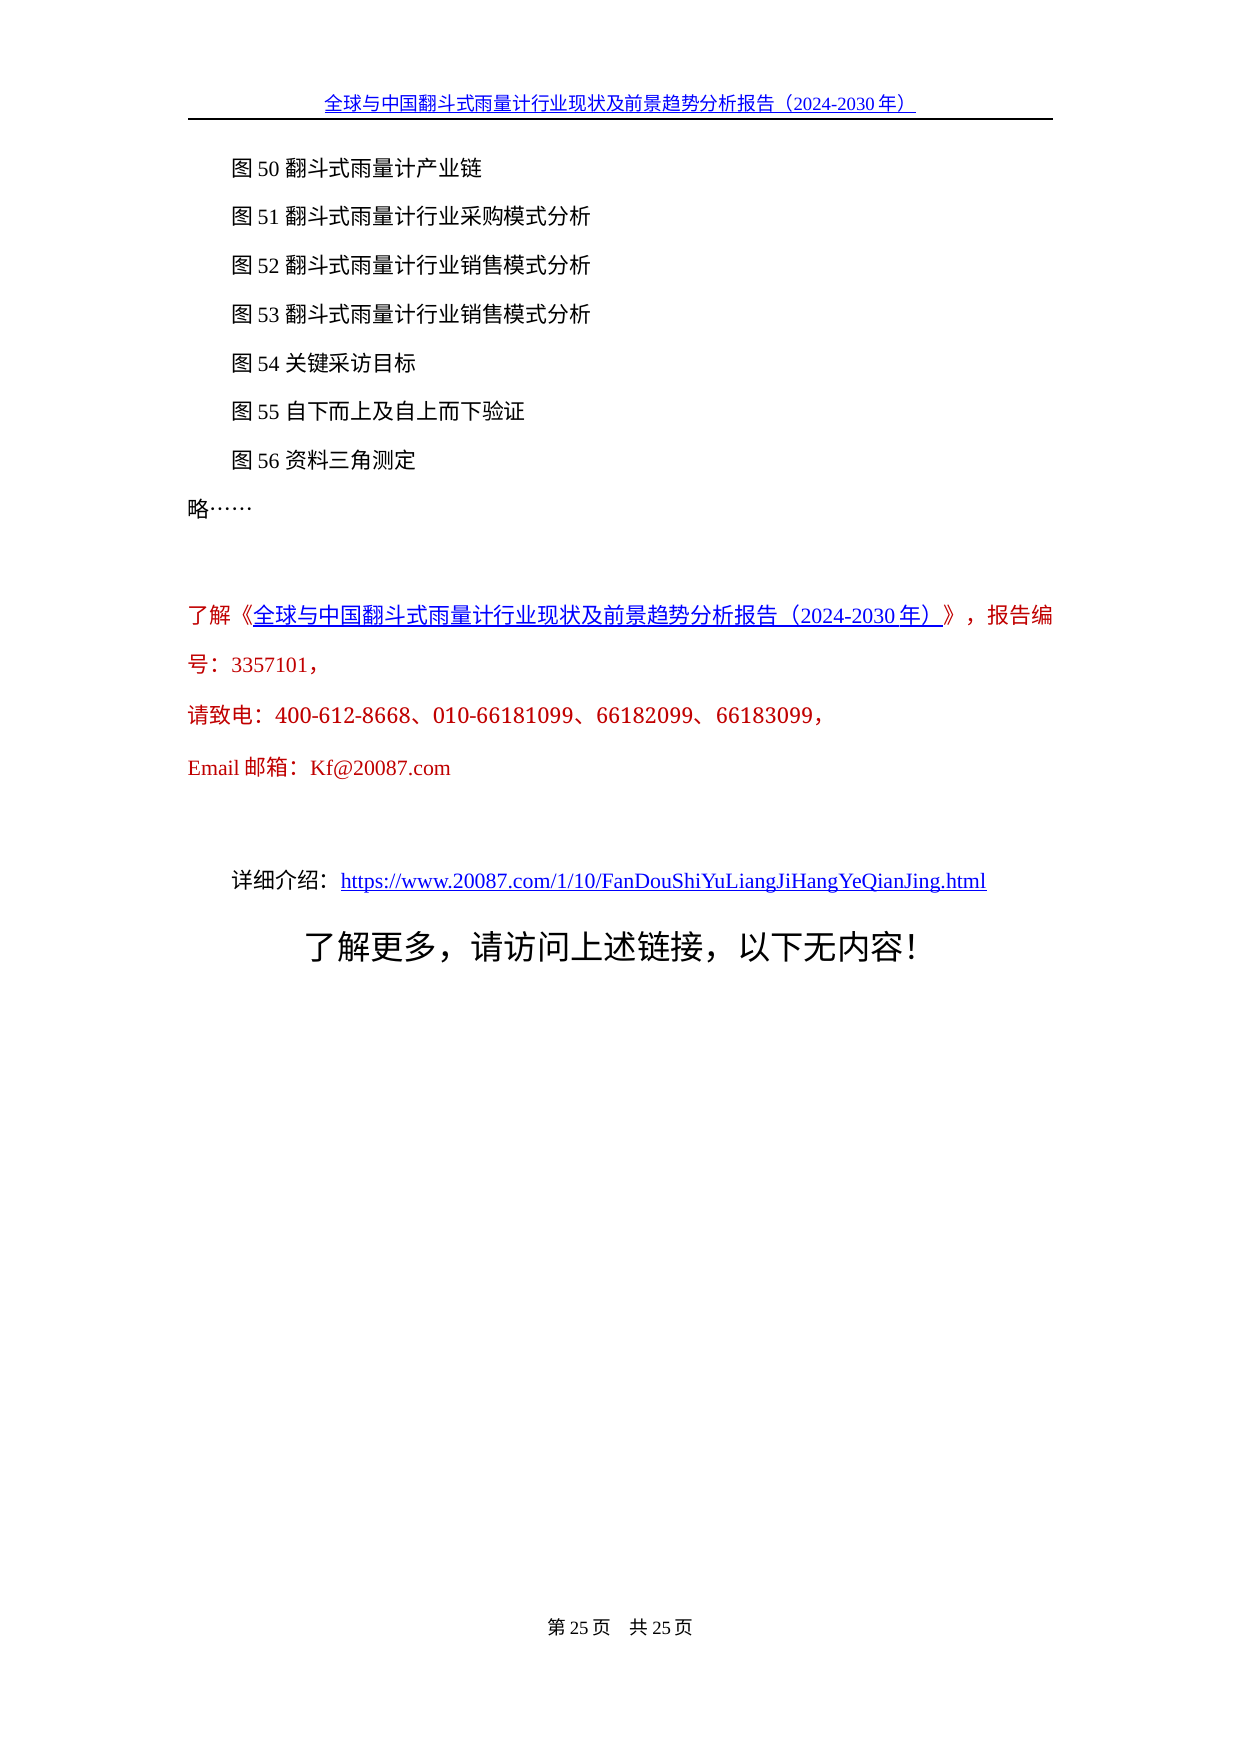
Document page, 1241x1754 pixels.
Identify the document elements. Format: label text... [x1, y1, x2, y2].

text Email邮箱：Kf@20087.com [187, 750, 1053, 782]
text 请致电：400-612-8668、010-66181099、66182099、66183099， [187, 698, 1053, 731]
text 详细介绍：https://www.20087.com/1/10/FanDouShiYuLiangJiHangYeQianJing.html [187, 863, 1053, 895]
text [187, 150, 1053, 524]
title 了解更多，请访问上述链接，以下无内容！ [187, 913, 1053, 978]
text 了解《全球与中国翻斗式雨量计行业现状及前景趋势分析报告（2024-2030年）》，报告编号：3357101， [187, 598, 1053, 679]
